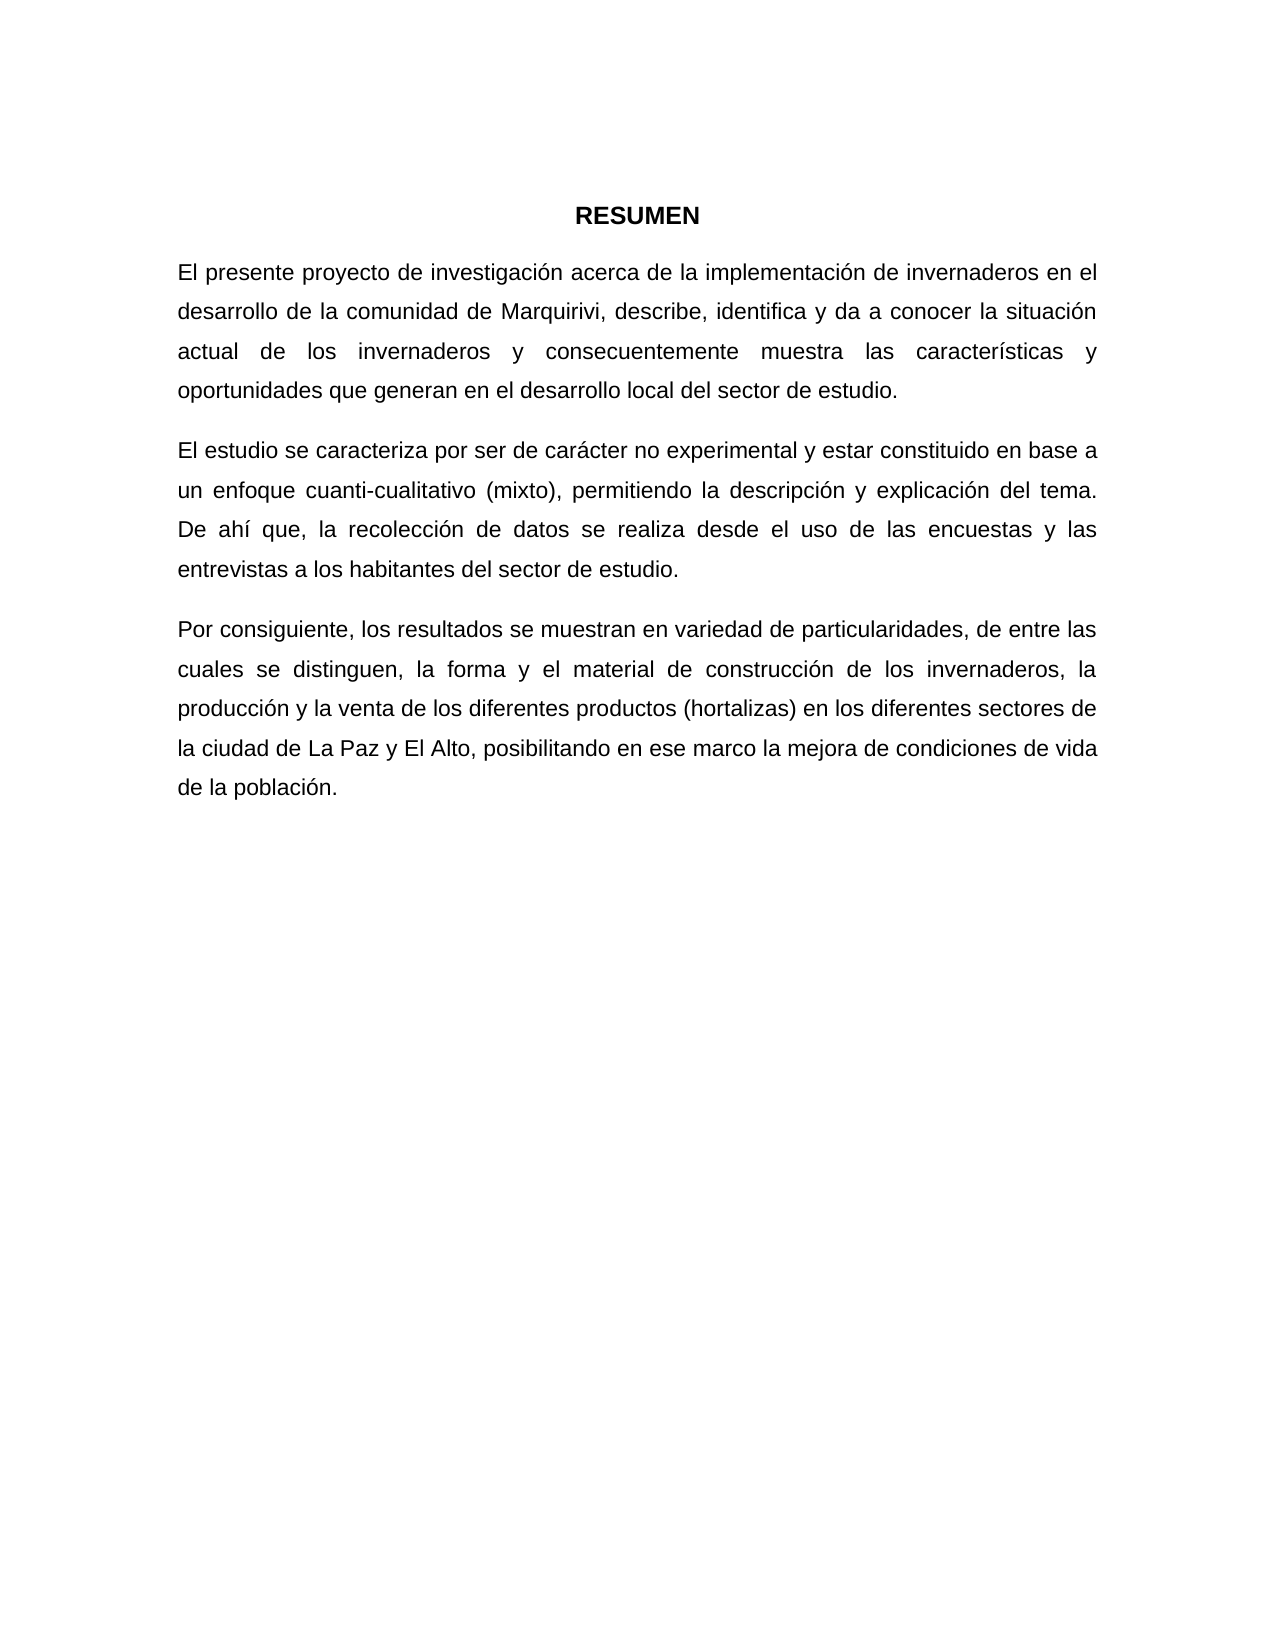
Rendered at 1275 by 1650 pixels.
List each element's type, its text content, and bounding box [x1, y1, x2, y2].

text El estudio se caracteriza por ser de carácter no experimental y estar constituido en base a un enfoque cuanti-cualitativo (mixto), permitiendo la descripción y explicación del tema. De ahí que, la recolección de datos se realiza desde el uso de las encuestas y las entrevistas a los habitantes del sector de estudio. [177, 437, 1098, 582]
text RESUMEN [177, 201, 1098, 230]
text El presente proyecto de investigación acerca de la implementación de invernaderos en el desarrollo de la comunidad de Marquirivi, describe, identifica y da a conocer la situación actual de los invernaderos y consecuentemente muestra las características y oportunidades que generan en el desarrollo local del sector de estudio. [177, 259, 1098, 403]
text Por consiguiente, los resultados se muestran en variedad de particularidades, de entre las cuales se distinguen, la forma y el material de construcción de los invernaderos, la producción y la venta de los diferentes productos (hortalizas) en los diferentes sectores de la ciudad de La Paz y El Alto, posibilitando en ese marco la mejora de condiciones de vida de la población. [177, 616, 1098, 800]
